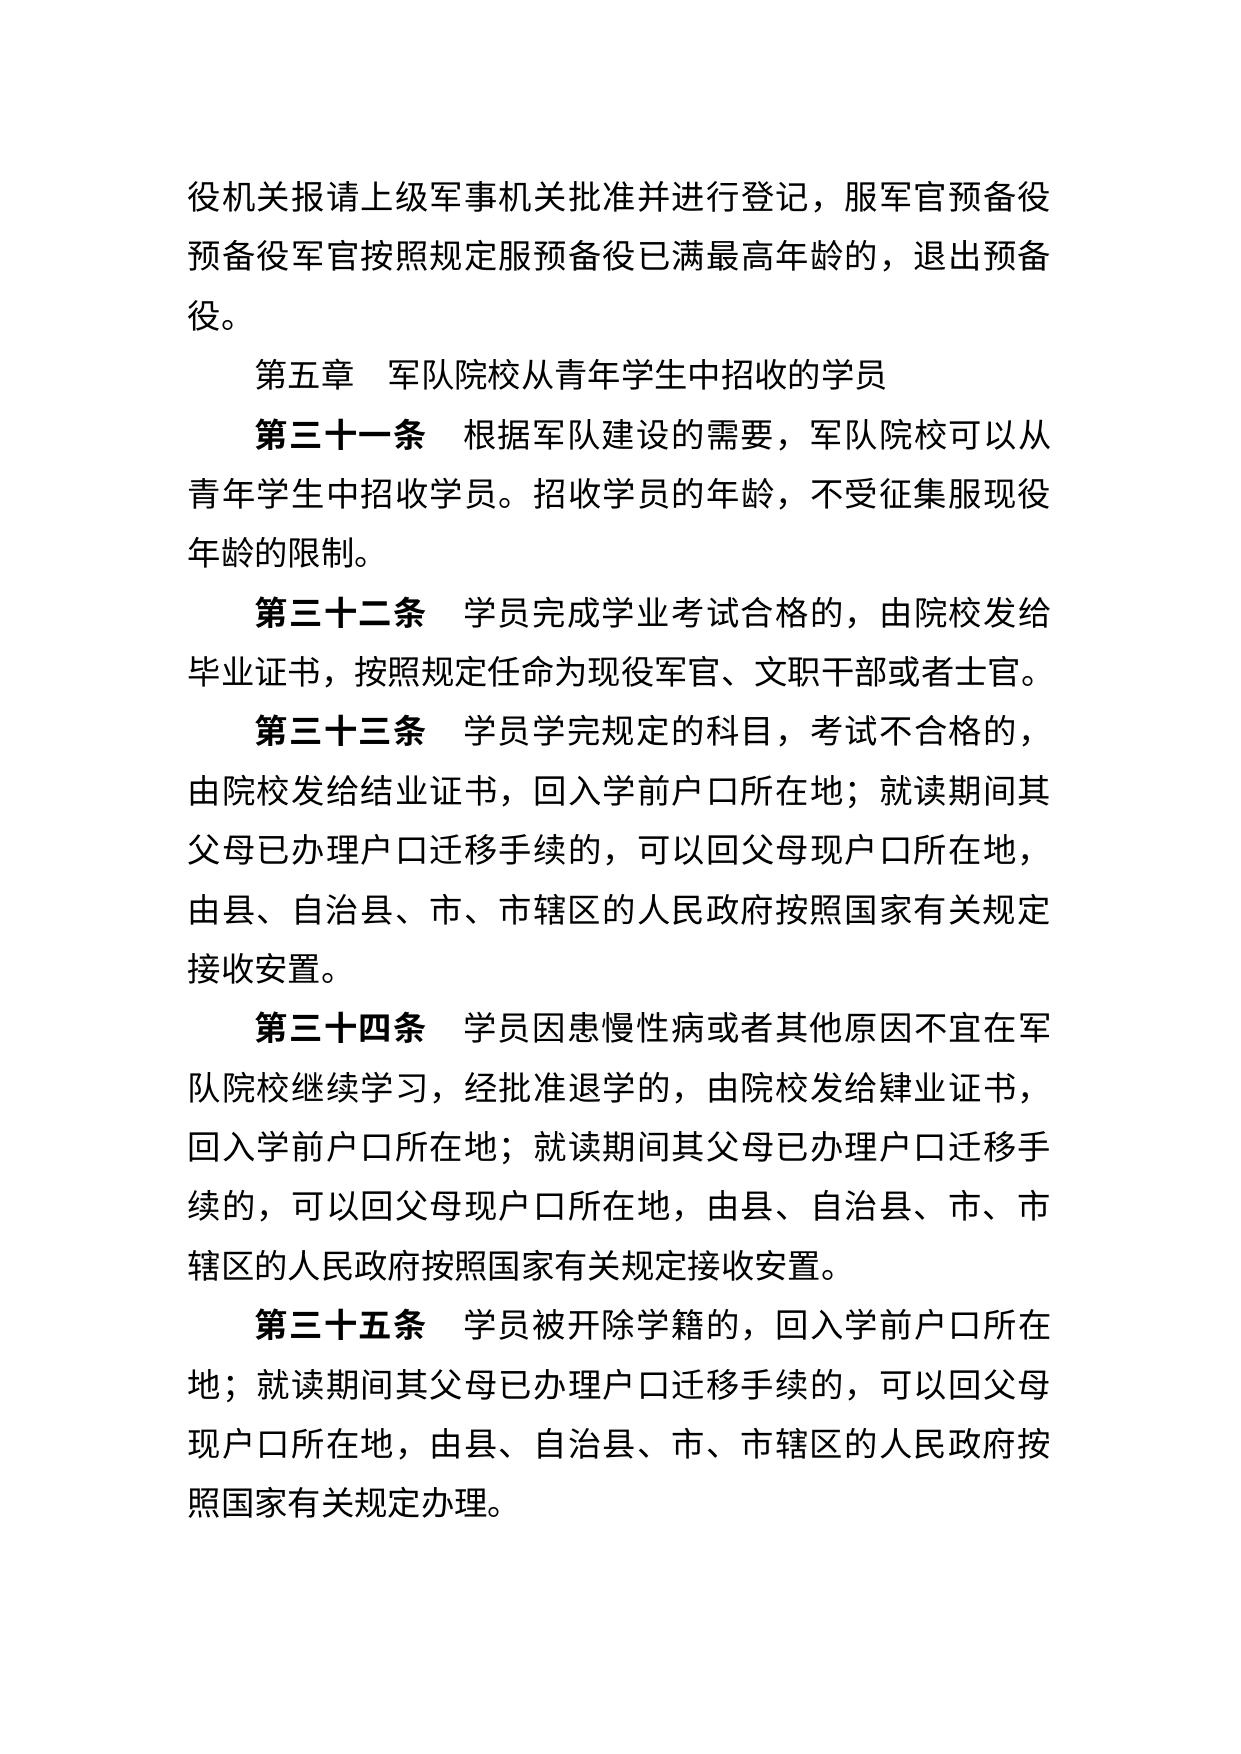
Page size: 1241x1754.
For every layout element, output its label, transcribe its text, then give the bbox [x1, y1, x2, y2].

text 第三十五条 学员被开除学籍的，回入学前户口所在地；就读期间其父母已办理户口迁移手续的，可以回父母现户口所在地，由县、自治县、市、市辖区的人民政府按照国家有关规定办理。 [187, 1290, 1053, 1528]
text 第五章 军队院校从青年学生中招收的学员 [187, 340, 1053, 399]
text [187, 162, 1053, 340]
text 第三十三条 学员学完规定的科目，考试不合格的，由院校发给结业证书，回入学前户口所在地；就读期间其父母已办理户口迁移手续的，可以回父母现户口所在地，由县、自治县、市、市辖区的人民政府按照国家有关规定接收安置。 [187, 696, 1053, 993]
text 第三十二条 学员完成学业考试合格的，由院校发给毕业证书，按照规定任命为现役军官、文职干部或者士官。 [187, 578, 1053, 696]
text 第三十一条 根据军队建设的需要，军队院校可以从青年学生中招收学员。招收学员的年龄，不受征集服现役年龄的限制。 [187, 399, 1053, 578]
text 第三十四条 学员因患慢性病或者其他原因不宜在军队院校继续学习，经批准退学的，由院校发给肄业证书，回入学前户口所在地；就读期间其父母已办理户口迁移手续的，可以回父母现户口所在地，由县、自治县、市、市辖区的人民政府按照国家有关规定接收安置。 [187, 993, 1053, 1290]
